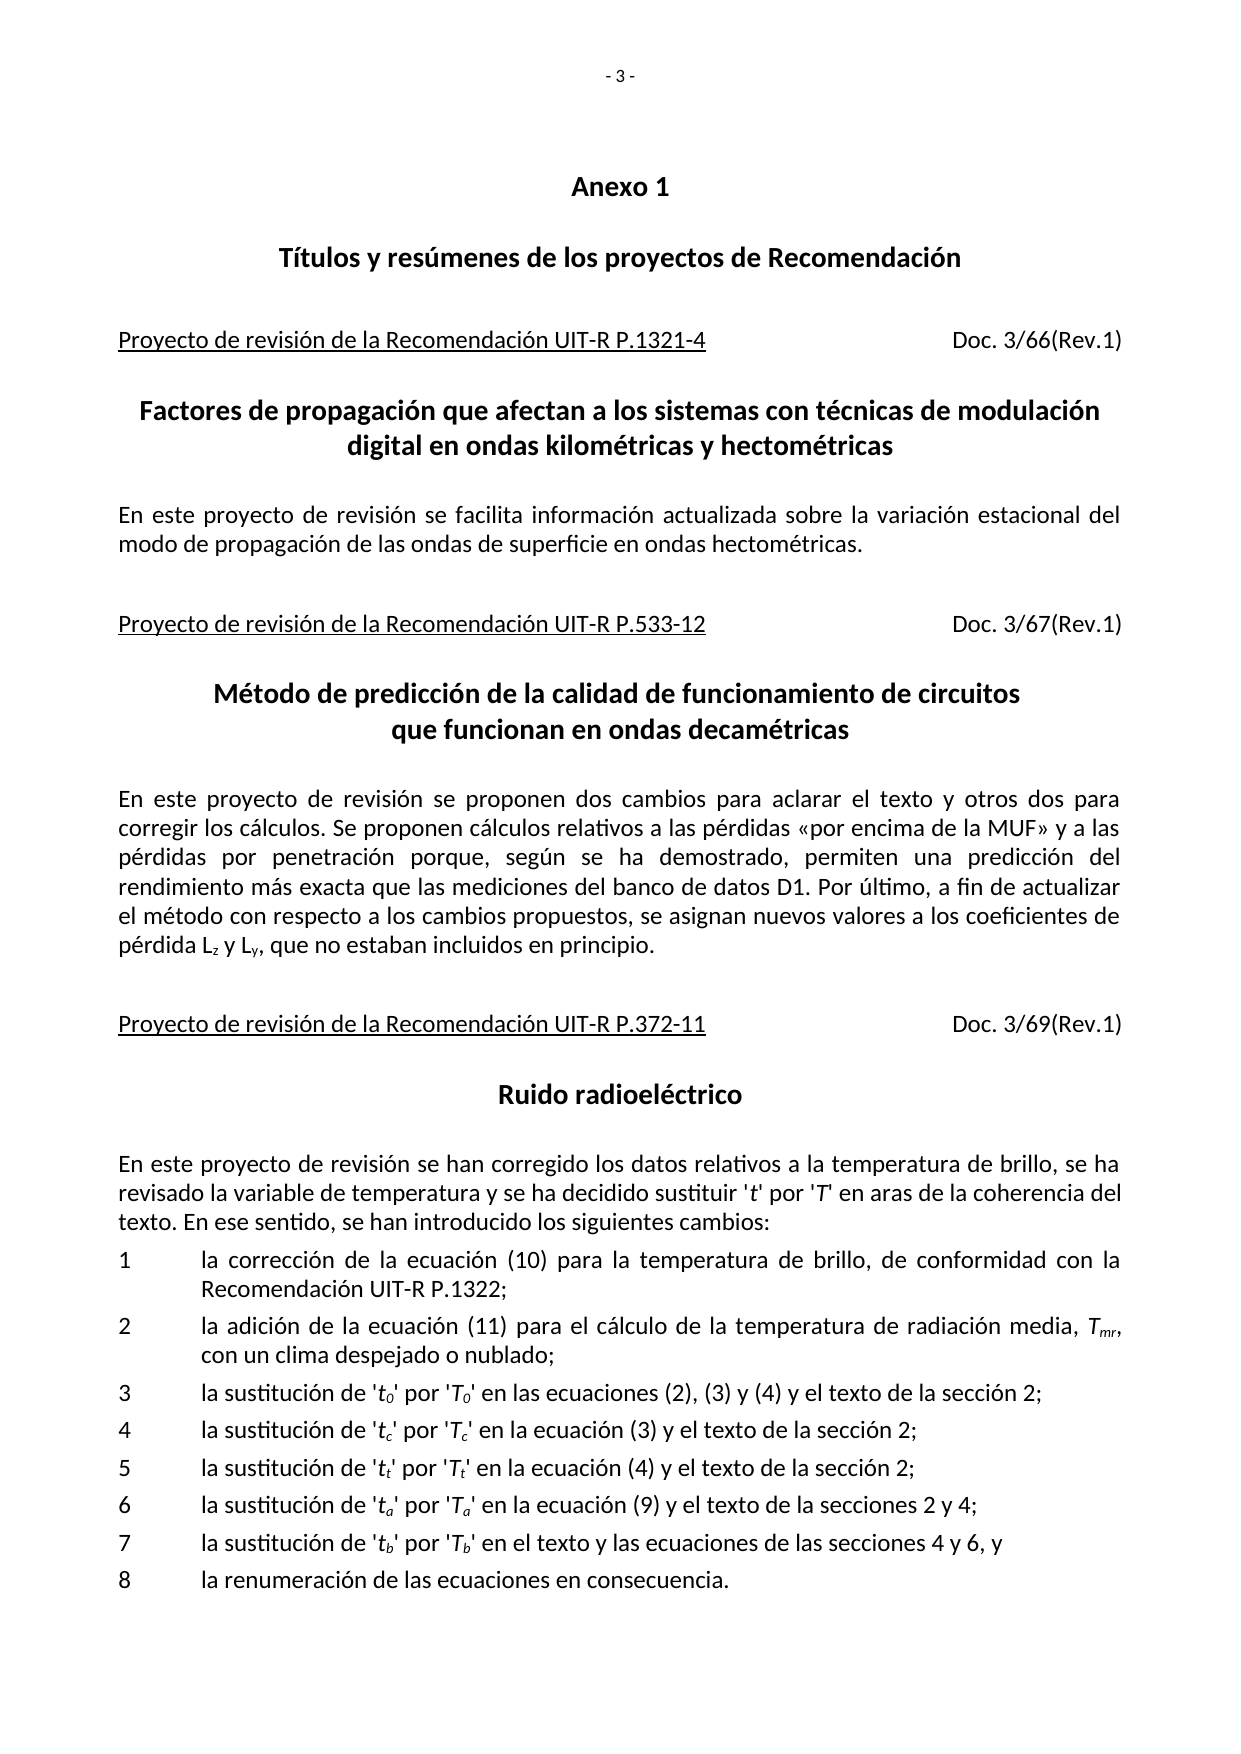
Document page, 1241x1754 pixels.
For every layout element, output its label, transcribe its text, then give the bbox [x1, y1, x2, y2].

title Factores de propagación que afectan a los sistemas con técnicas de modulación digital en ondas kilométricas y hectométricas [118, 392, 1122, 463]
title Método de predicción de la calidad de funcionamiento de circuitos que funcionan en ondas decamétricas [118, 675, 1122, 747]
text 6 la sustitución de 'ta' por 'Ta' en la ecuación (9) y el texto de la secciones 2 y 4; [118, 1491, 1122, 1520]
text Proyecto de revisión de la Recomendación UIT-R P.533-12 Doc. 3/67(Rev.1) [118, 609, 1122, 638]
text 1 la corrección de la ecuación (10) para la temperatura de brillo, de conformidad con la Recomendación UIT-R P.1322; [118, 1245, 1122, 1303]
title En este proyecto de revisión se han corregido los datos relativos a la temperatura de brillo, se ha revisado la variable de temperatura y se ha decidido sustituir 't' por 'T' en aras de la coherencia del texto. En ese sentido, se han introducido los siguientes cambios: [118, 1149, 1122, 1236]
text 5 la sustitución de 'tt' por 'Tt' en la ecuación (4) y el texto de la sección 2; [118, 1453, 1122, 1482]
text 3 la sustitución de 't0' por 'T0' en las ecuaciones (2), (3) y (4) y el texto de la sección 2; [118, 1378, 1122, 1407]
text 2 la adición de la ecuación (11) para el cálculo de la temperatura de radiación media, Tmr, con un clima despejado o nublado; [118, 1311, 1122, 1370]
text Proyecto de revisión de la Recomendación UIT-R P.372-11 Doc. 3/69(Rev.1) [118, 1009, 1122, 1038]
text 7 la sustitución de 'tb' por 'Tb' en el texto y las ecuaciones de las secciones 4 y 6, y [118, 1528, 1122, 1557]
text Proyecto de revisión de la Recomendación UIT-R P.1321-4 Doc. 3/66(Rev.1) [118, 325, 1122, 354]
title En este proyecto de revisión se proponen dos cambios para aclarar el texto y otros dos para corregir los cálculos. Se proponen cálculos relativos a las pérdidas «por encima de la MUF» y a las pérdidas por penetración porque, según se ha demostrado, permiten una predicción del rendimiento más exacta que las mediciones del banco de datos D1. Por último, a fin de actualizar el método con respecto a los cambios propuestos, se asignan nuevos valores a los coeficientes de pérdida Lz y Ly, que no estaban incluidos en principio. [118, 784, 1122, 959]
text 8 la renumeración de las ecuaciones en consecuencia. [118, 1566, 1122, 1595]
title En este proyecto de revisión se facilita información actualizada sobre la variación estacional del modo de propagación de las ondas de superficie en ondas hectométricas. [118, 500, 1122, 559]
text 4 la sustitución de 'tc' por 'Tc' en la ecuación (3) y el texto de la sección 2; [118, 1416, 1122, 1445]
title Anexo 1 Títulos y resúmenes de los proyectos de Recomendación [118, 168, 1122, 275]
title Ruido radioeléctrico [118, 1076, 1122, 1111]
